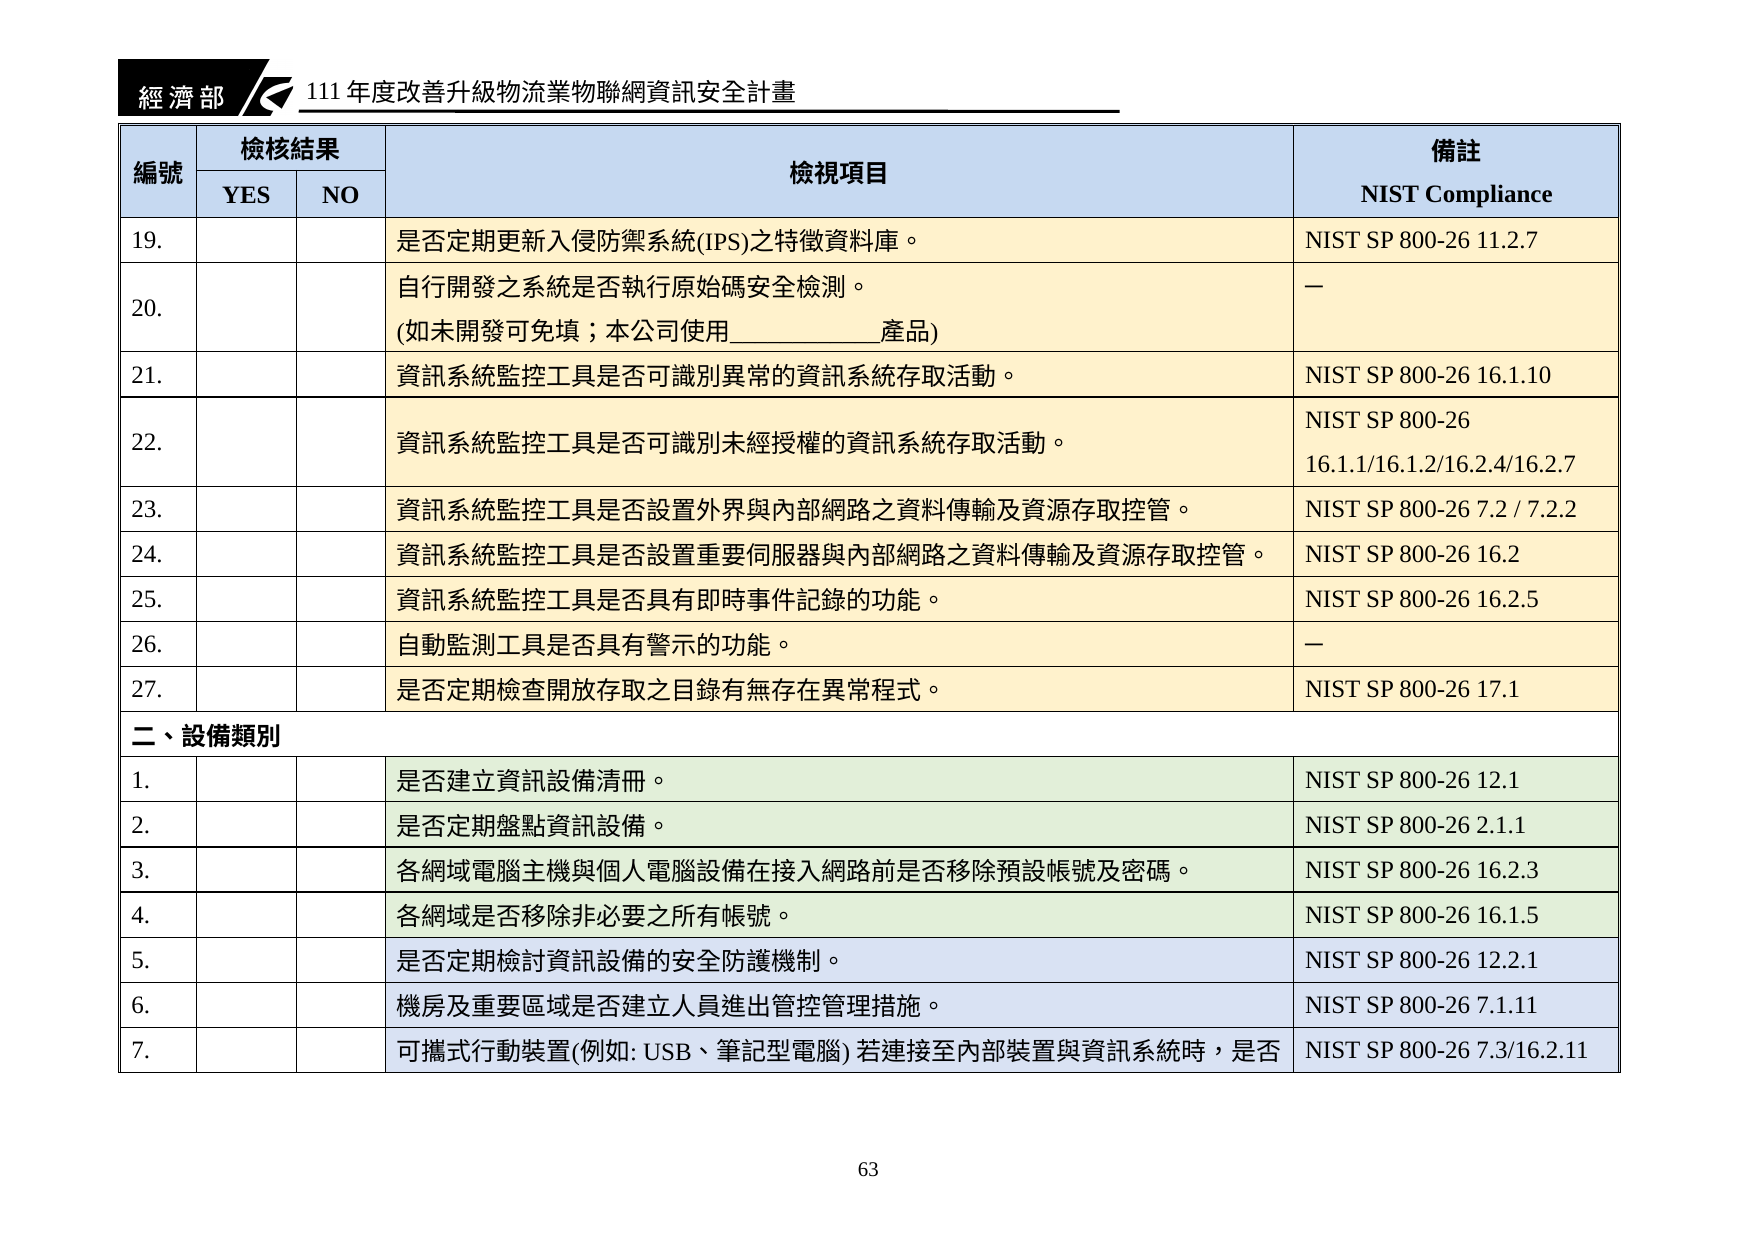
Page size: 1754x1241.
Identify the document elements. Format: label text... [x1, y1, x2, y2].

table_cell NIST SP 800-26 16.1.5 [1294, 893, 1618, 937]
table_cell [121, 398, 196, 486]
table_cell [197, 893, 296, 937]
table_cell [197, 983, 296, 1027]
table_header 編號 [121, 126, 196, 217]
table_cell 自動監測工具是否具有警示的功能。 [386, 622, 1293, 666]
table_cell [297, 938, 385, 982]
table_cell [121, 848, 196, 891]
table_cell 機房及重要區域是否建立人員進出管控管理措施。 [386, 983, 1293, 1027]
table_cell NIST SP 800-26 7.2 / 7.2.2 [1294, 487, 1618, 531]
table_cell 是否定期盤點資訊設備。 [386, 802, 1293, 846]
table_cell [297, 983, 385, 1027]
table_cell [297, 802, 385, 846]
table_cell NIST SP 800-26 16.1.1/16.1.2/16.2.4/16.2.7 [1294, 398, 1618, 486]
table_cell NIST SP 800-26 7.1.11 [1294, 983, 1618, 1027]
table_cell ─ [1294, 263, 1618, 351]
table_cell [297, 757, 385, 801]
table_cell [297, 893, 385, 937]
table_cell NO [297, 171, 385, 217]
table_cell 二、設備類別 [121, 712, 1618, 756]
table_cell [121, 893, 196, 937]
table_cell 資訊系統監控工具是否設置重要伺服器與內部網路之資料傳輸及資源存取控管。 [386, 532, 1293, 576]
table_cell 各網域是否移除非必要之所有帳號。 [386, 893, 1293, 937]
table_cell [197, 757, 296, 801]
table_cell 是否定期檢討資訊設備的安全防護機制。 [386, 938, 1293, 982]
table_cell [297, 263, 385, 351]
table_cell 是否定期檢查開放存取之目錄有無存在異常程式。 [386, 667, 1293, 711]
table_cell [297, 218, 385, 262]
table_cell 資訊系統監控工具是否可識別異常的資訊系統存取活動。 [386, 352, 1293, 396]
table_cell 各網域電腦主機與個人電腦設備在接入網路前是否移除預設帳號及密碼。 [386, 848, 1293, 891]
table_cell [197, 398, 296, 486]
table_cell 是否建立資訊設備清冊。 [386, 757, 1293, 801]
table_cell [197, 938, 296, 982]
table_header 備註 NIST Compliance [1294, 126, 1618, 217]
table_header 檢視項目 [386, 126, 1293, 217]
table_cell [197, 263, 296, 351]
table_cell NIST SP 800-26 16.1.10 [1294, 352, 1618, 396]
table_cell [121, 1028, 196, 1072]
table_cell 資訊系統監控工具是否可識別未經授權的資訊系統存取活動。 [386, 398, 1293, 486]
table_cell 資訊系統監控工具是否具有即時事件記錄的功能。 [386, 577, 1293, 621]
table_cell [197, 352, 296, 396]
table_cell NIST SP 800-26 12.1 [1294, 757, 1618, 801]
table_cell [297, 532, 385, 576]
table_cell [121, 352, 196, 396]
table_cell [121, 622, 196, 666]
table_cell [197, 218, 296, 262]
table_cell [121, 218, 196, 262]
table_cell [121, 487, 196, 531]
table_cell [197, 802, 296, 846]
table_cell [197, 622, 296, 666]
table_cell [297, 487, 385, 531]
table_cell NIST SP 800-26 16.2.5 [1294, 577, 1618, 621]
table_cell [121, 667, 196, 711]
table_cell 自行開發之系統是否執行原始碼安全檢測。 (如未開發可免填；本公司使用____________產品) [386, 263, 1293, 351]
table_cell NIST SP 800-26 16.2 [1294, 532, 1618, 576]
table_cell [121, 532, 196, 576]
table_cell [297, 352, 385, 396]
table_cell [297, 848, 385, 891]
table_cell [121, 577, 196, 621]
table_cell [121, 938, 196, 982]
table_cell [197, 667, 296, 711]
table_cell [197, 577, 296, 621]
table_cell [197, 848, 296, 891]
table_cell NIST SP 800-26 16.2.3 [1294, 848, 1618, 891]
table_cell NIST SP 800-26 7.3/16.2.11 [1294, 1028, 1618, 1072]
table_cell [297, 667, 385, 711]
table_cell ─ [1294, 622, 1618, 666]
table_cell [297, 622, 385, 666]
table_cell [121, 802, 196, 846]
table_cell [297, 577, 385, 621]
table_cell 是否定期更新入侵防禦系統(IPS)之特徵資料庫。 [386, 218, 1293, 262]
table_cell NIST SP 800-26 12.2.1 [1294, 938, 1618, 982]
table_cell [121, 983, 196, 1027]
table_cell NIST SP 800-26 17.1 [1294, 667, 1618, 711]
table_header 檢核結果 [197, 126, 385, 170]
table_cell [121, 263, 196, 351]
table_cell [297, 1028, 385, 1072]
table_cell 資訊系統監控工具是否設置外界與內部網路之資料傳輸及資源存取控管。 [386, 487, 1293, 531]
table_cell NIST SP 800-26 2.1.1 [1294, 802, 1618, 846]
table_cell 可攜式行動裝置(例如: USB、筆記型電腦) 若連接至內部裝置與資訊系統時，是否已通過病毒測試。 [386, 1028, 1293, 1072]
table_cell [121, 757, 196, 801]
table_cell [197, 1028, 296, 1072]
table_cell NIST SP 800-26 11.2.7 [1294, 218, 1618, 262]
table_cell [297, 398, 385, 486]
table_cell [197, 532, 296, 576]
table_cell [197, 487, 296, 531]
picture [118, 59, 294, 116]
table_cell YES [197, 171, 296, 217]
